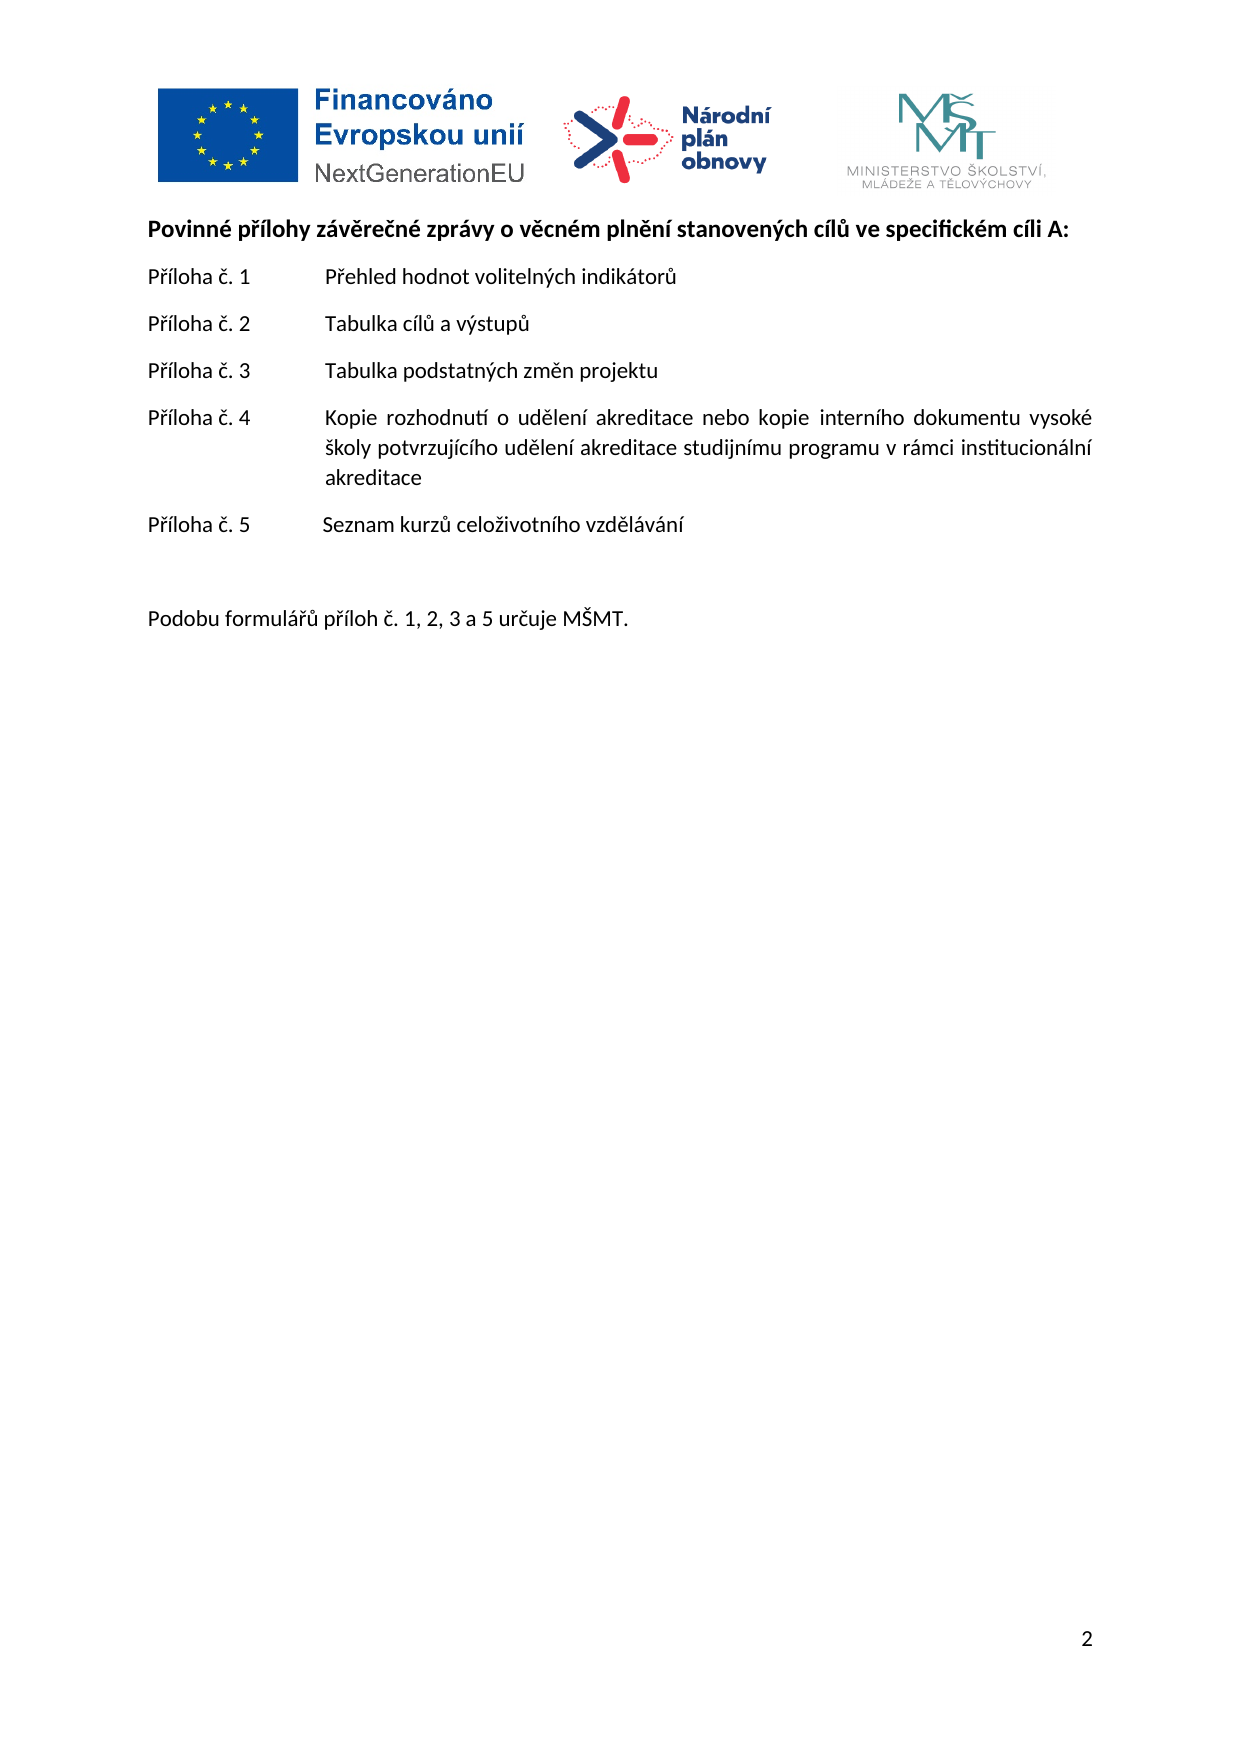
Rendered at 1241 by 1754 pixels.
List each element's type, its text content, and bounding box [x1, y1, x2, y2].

text Příloha č. 5 Seznam kurzů celoživotního vzdělávání [148, 510, 1093, 538]
text Povinné přílohy závěrečné zprávy o věcném plnění stanovených cílů ve specifickém cíli A: [148, 213, 1093, 243]
text Příloha č. 4 Kopie rozhodnutí o udělení akreditace nebo kopie interního dokumentu vysoké školy potvrzujícího udělení akreditace studijnímu programu v rámci institucionální akreditace [148, 403, 1093, 491]
text Příloha č. 1 Přehled hodnot volitelných indikátorů [148, 262, 1093, 290]
picture [147, 73, 789, 194]
text Podobu formulářů příloh č. 1, 2, 3 a 5 určuje MŠMT. [148, 604, 1093, 632]
text Příloha č. 3 Tabulka podstatných změn projektu [148, 356, 1093, 384]
picture [837, 86, 1056, 196]
text Příloha č. 2 Tabulka cílů a výstupů [148, 309, 1093, 337]
